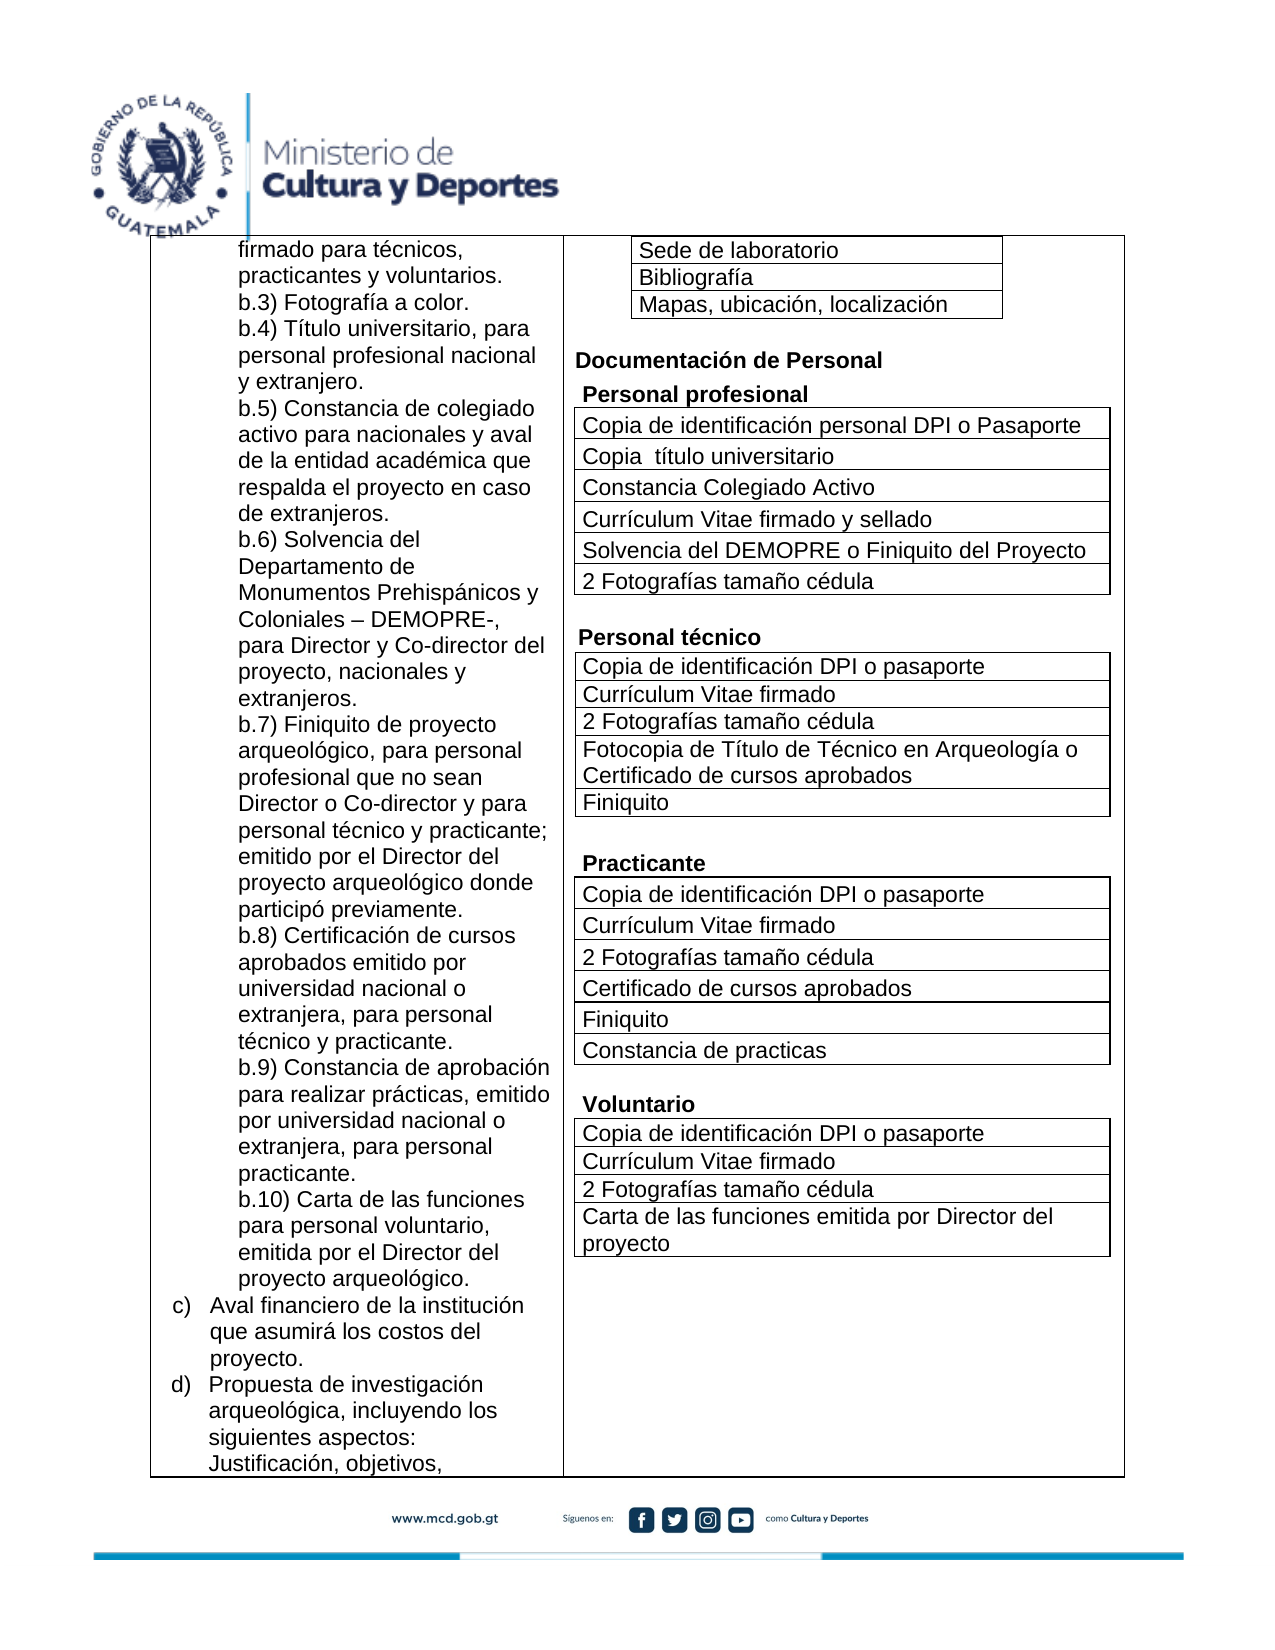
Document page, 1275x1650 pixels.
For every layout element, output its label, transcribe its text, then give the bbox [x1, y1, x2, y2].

table_cell Propuesta Documentación de Personal Personal técnico [564, 236, 1124, 1476]
picture [3, 1489, 1275, 1566]
